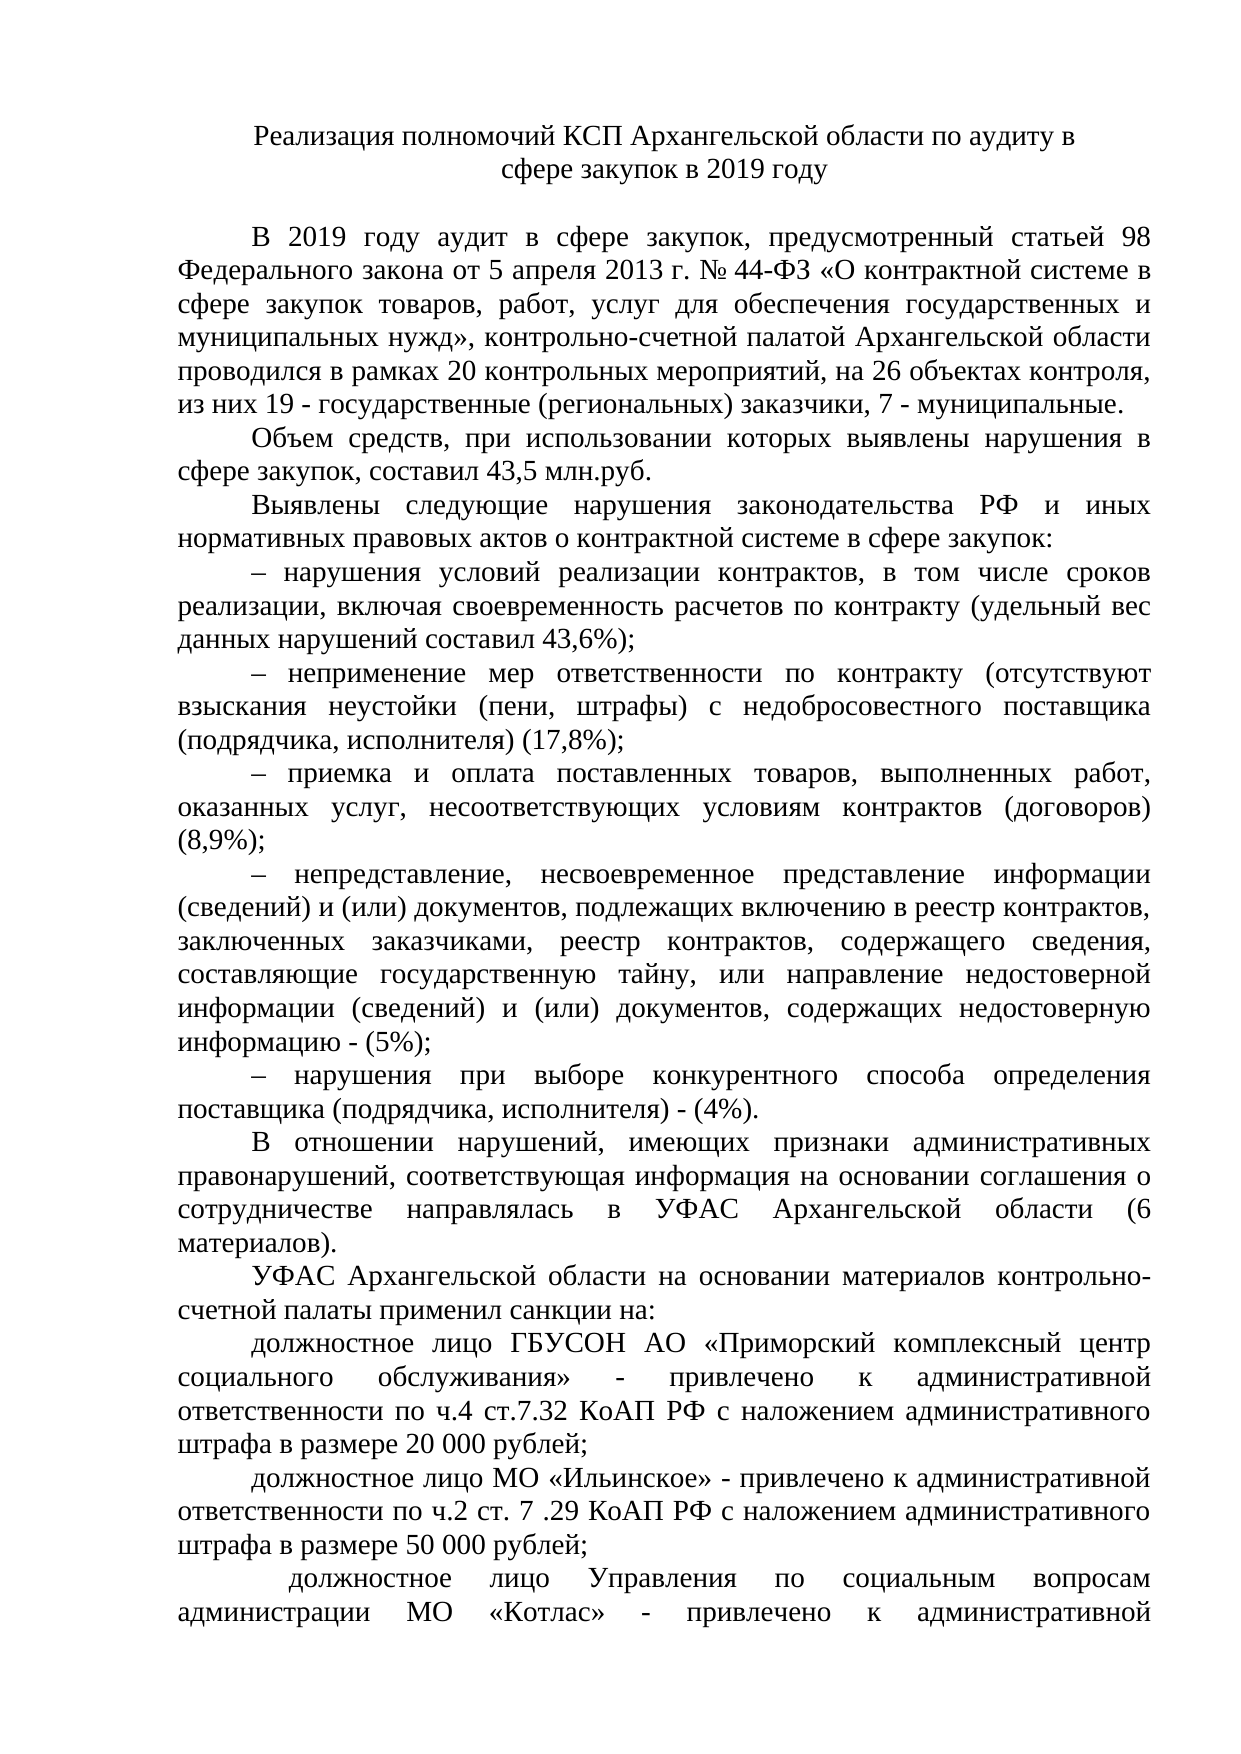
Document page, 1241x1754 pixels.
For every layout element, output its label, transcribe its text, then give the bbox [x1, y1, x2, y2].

text Выявлены следующие нарушения законодательства РФ и иных нормативных правовых актов о контрактной системе в сфере закупок: [177, 487, 1152, 554]
text должностное лицо МО «Ильинское» - привлечено к административной ответственности по ч.2 ст. 7 .29 КоАП РФ с наложением административного штрафа в размере 50 000 рублей; [177, 1460, 1152, 1560]
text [177, 1560, 1152, 1627]
text должностное лицо ГБУСОН АО «Приморский комплексный центр социального обслуживания» - привлечено к административной ответственности по ч.4 ст.7.32 КоАП РФ с наложением административного штрафа в размере 20 000 рублей; [177, 1326, 1152, 1460]
text УФАС Архангельской области на основании материалов контрольно-счетной палаты применил санкции на: [177, 1258, 1152, 1326]
text В 2019 году аудит в сфере закупок, предусмотренный статьей 98 Федерального закона от 5 апреля 2013 г. № 44-ФЗ «О контрактной системе в сфере закупок товаров, работ, услуг для обеспечения государственных и муниципальных нужд», контрольно-счетной палатой Архангельской области проводился в рамках 20 контрольных мероприятий, на 26 объектах контроля, из них 19 - государственные (региональных) заказчики, 7 - муниципальные. [177, 219, 1152, 420]
text ‒ непредставление, несвоевременное представление информации (сведений) и (или) документов, подлежащих включению в реестр контрактов, заключенных заказчиками, реестр контрактов, содержащего сведения, составляющие государственную тайну, или направление недостоверной информации (сведений) и (или) документов, содержащих недостоверную информацию - (5%); [177, 856, 1152, 1057]
text ‒ приемка и оплата поставленных товаров, выполненных работ, оказанных услуг, несоответствующих условиям контрактов (договоров) (8,9%); [177, 755, 1152, 856]
text Реализация полномочий КСП Архангельской области по аудиту в [177, 118, 1152, 152]
text ‒ неприменение мер ответственности по контракту (отсутствуют взыскания неустойки (пени, штрафы) с недобросовестного поставщика (подрядчика, исполнителя) (17,8%); [177, 655, 1152, 755]
text В отношении нарушений, имеющих признаки административных правонарушений, соответствующая информация на основании соглашения о сотрудничестве направлялась в УФАС Архангельской области (6 материалов). [177, 1124, 1152, 1258]
text ‒ нарушения при выборе конкурентного способа определения поставщика (подрядчика, исполнителя) - (4%). [177, 1057, 1152, 1124]
text Объем средств, при использовании которых выявлены нарушения в сфере закупок, составил 43,5 млн.руб. [177, 420, 1152, 487]
text сфере закупок в 2019 году [177, 152, 1152, 185]
text ‒ нарушения условий реализации контрактов, в том числе сроков реализации, включая своевременность расчетов по контракту (удельный вес данных нарушений составил 43,6%); [177, 554, 1152, 655]
